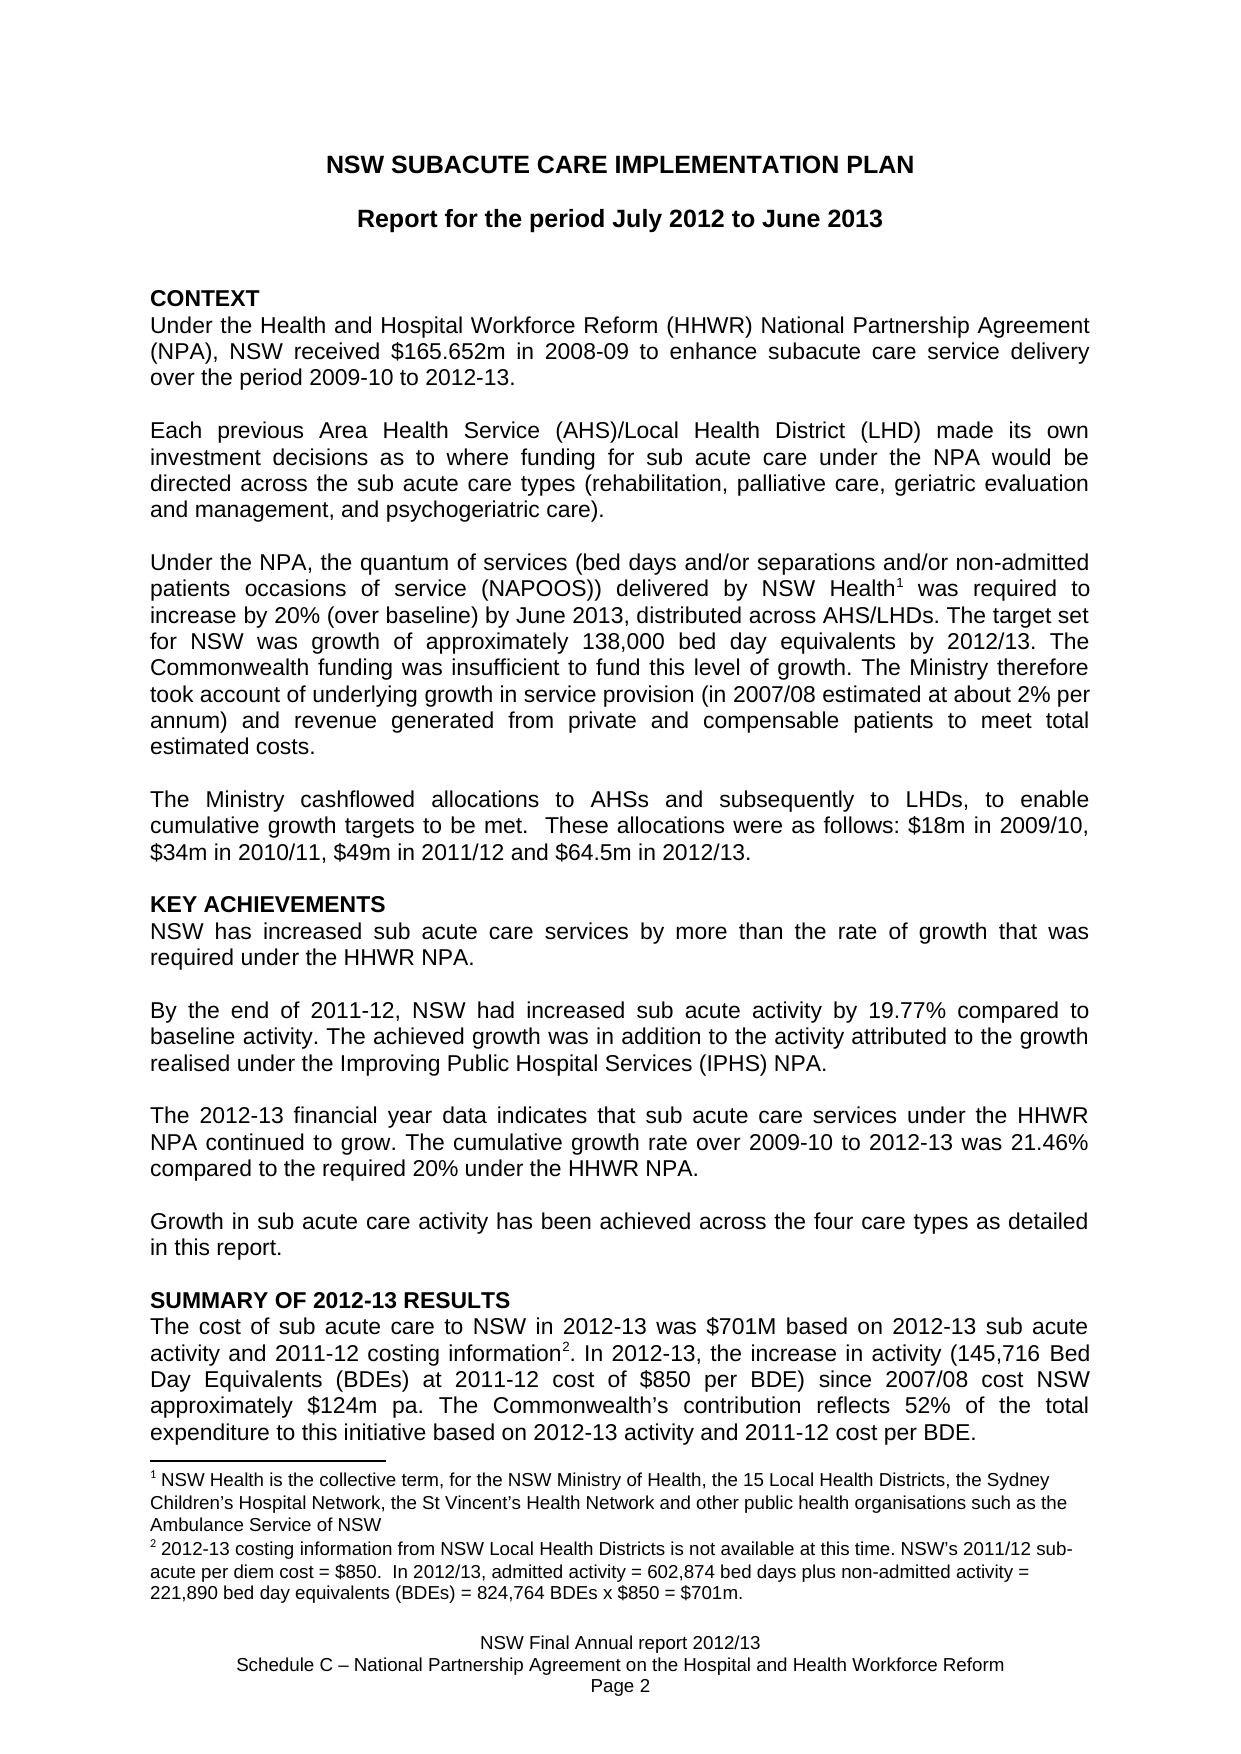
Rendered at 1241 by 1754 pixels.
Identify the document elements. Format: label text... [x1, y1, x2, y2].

text CONTEXT [150, 285, 1090, 312]
text NSW has increased sub acute care services by more than the rate of growth that was required under the HHWR NPA. [150, 918, 1090, 971]
text NSW Subacute Care Implementation Plan [150, 150, 1090, 179]
text Under the NPA, the quantum of services (bed days and/or separations and/or non-admitted patients occasions of service (NAPOOS)) delivered by NSW Health was required to increase by 20% (over baseline) by June 2013, distributed across AHS/LHDs. The target set for NSW was growth of approximately 138,000 bed day equivalents by 2012/13. The Commonwealth funding was insufficient to fund this level of growth. The Ministry therefore took account of underlying growth in service provision (in 2007/08 estimated at about 2% per annum) and revenue generated from private and compensable patients to meet total estimated costs. [150, 549, 1090, 760]
text The Ministry cashflowed allocations to AHSs and subsequently to LHDs, to enable cumulative growth targets to be met. These allocations were as follows: $18m in 2009/10, $34m in 2010/11, $49m in 2011/12 and $64.5m in 2012/13. [150, 786, 1090, 865]
text By the end of 2011-12, NSW had increased sub acute activity by 19.77% compared to baseline activity. The achieved growth was in addition to the activity attributed to the growth realised under the Improving Public Hospital Services (IPHS) NPA. [150, 997, 1090, 1076]
text The cost of sub acute care to NSW in 2012-13 was $701M based on 2012-13 sub acute activity and 2011-12 costing information. In 2012-13, the increase in activity (145,716 Bed Day Equivalents (BDEs) at 2011-12 cost of $850 per BDE) since 2007/08 cost NSW approximately $124m pa. The Commonwealth’s contribution reflects 52% of the total expenditure to this initiative based on 2012-13 activity and 2011-12 cost per BDE. [150, 1313, 1090, 1445]
text KEY ACHIEVEMENTS [150, 891, 1090, 918]
text Growth in sub acute care activity has been achieved across the four care types as detailed in this report. [150, 1208, 1090, 1260]
text Report for the period July 2012 to June 2013 [150, 204, 1090, 233]
text Each previous Area Health Service (AHS)/Local Health District (LHD) made its own investment decisions as to where funding for sub acute care under the NPA would be directed across the sub acute care types (rehabilitation, palliative care, geriatric evaluation and management, and psychogeriatric care). [150, 417, 1090, 522]
text SUMMARY OF 2012-13 RESULTS [150, 1287, 1090, 1313]
text Under the Health and Hospital Workforce Reform (HHWR) National Partnership Agreement (NPA), NSW received $165.652m in 2008-09 to enhance subacute care service delivery over the period 2009-10 to 2012-13. [150, 312, 1090, 391]
text The 2012-13 financial year data indicates that sub acute care services under the HHWR NPA continued to grow. The cumulative growth rate over 2009-10 to 2012-13 was 21.46% compared to the required 20% under the HHWR NPA. [150, 1102, 1090, 1181]
